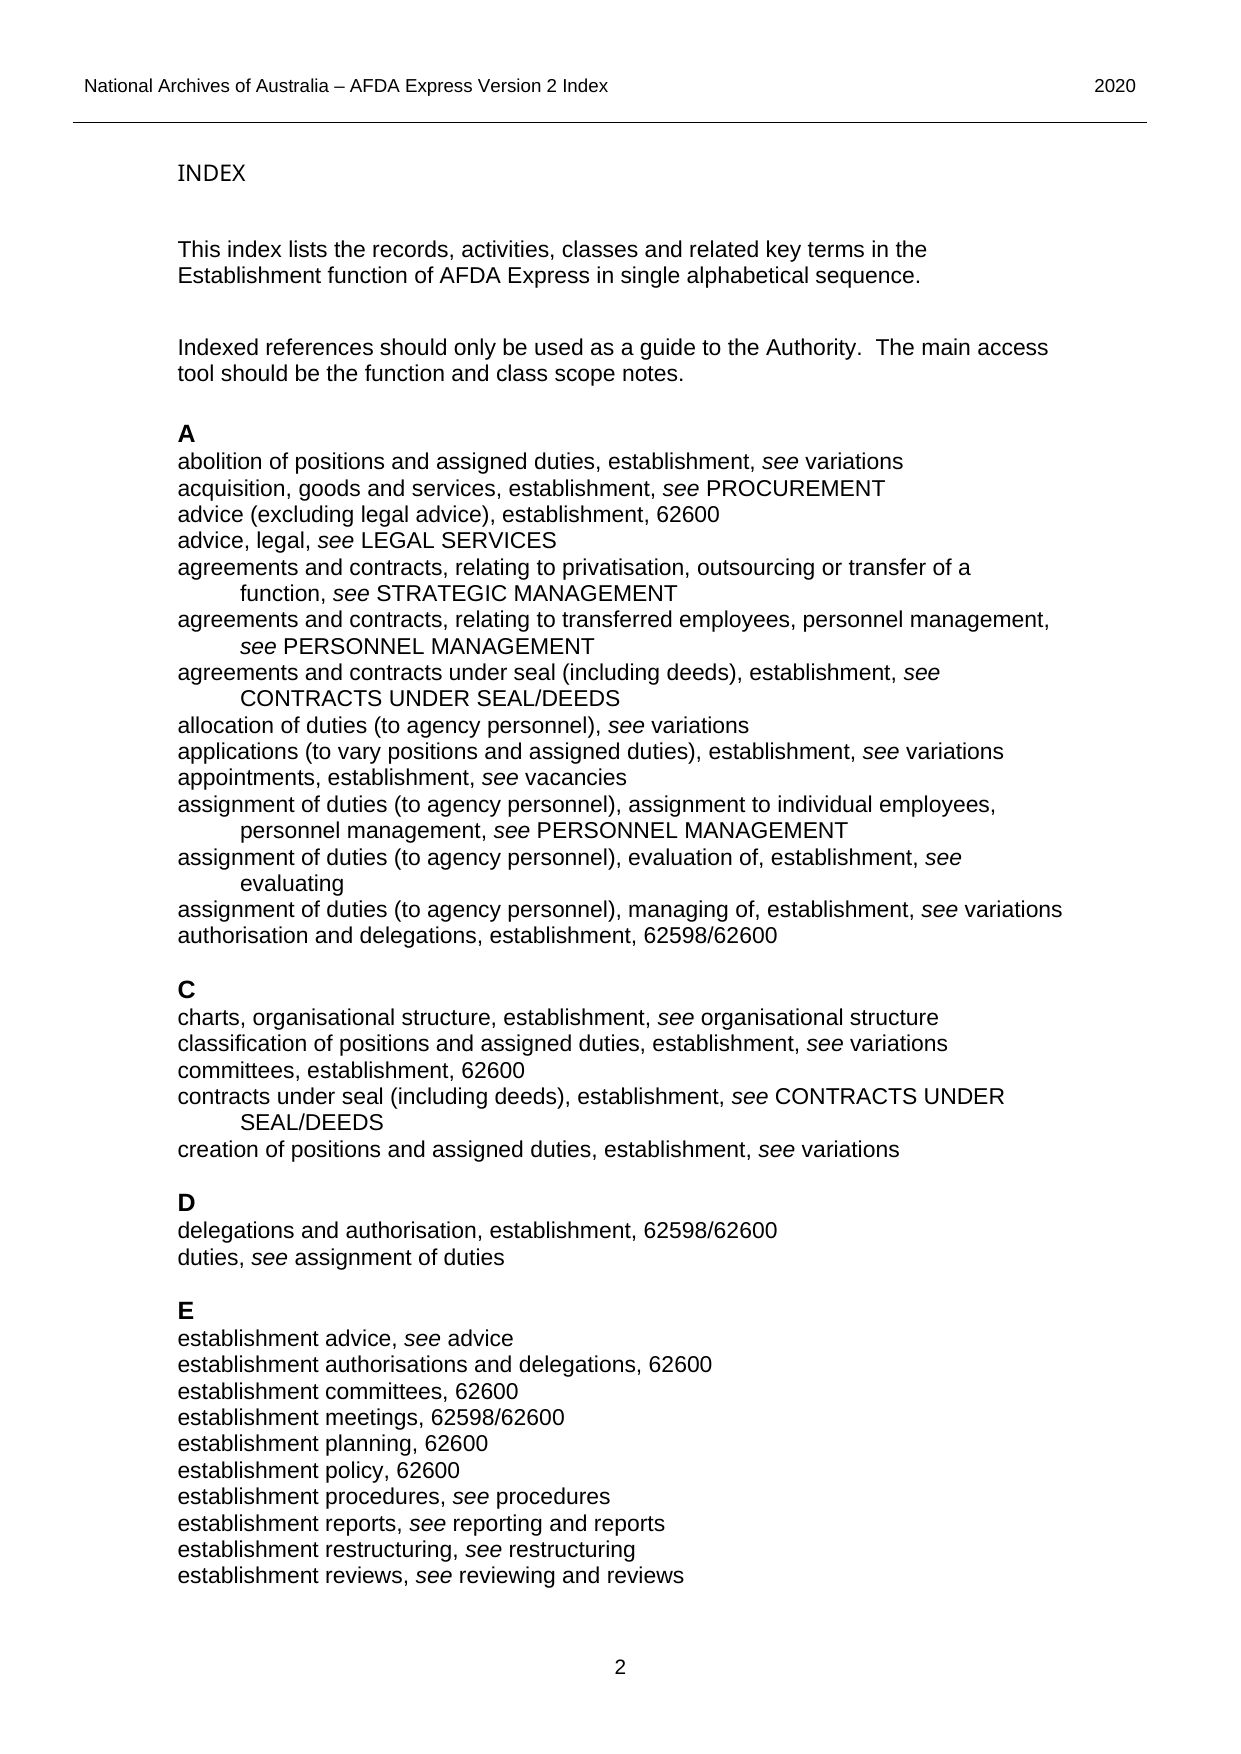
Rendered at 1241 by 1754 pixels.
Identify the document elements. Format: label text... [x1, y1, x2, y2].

text E [177, 1296, 1063, 1325]
text Indexed references should only be used as a guide to the Authority. The main access tool should be the function and class scope notes. [177, 333, 1063, 386]
text advice, legal, see LEGAL SERVICES [177, 527, 1063, 553]
text creation of positions and assigned duties, establishment, see variations [177, 1136, 1063, 1162]
text committees, establishment, 62600 [177, 1057, 1063, 1083]
text establishment advice, see advice [177, 1325, 1063, 1351]
text allocation of duties (to agency personnel), see variations [177, 712, 1063, 738]
text establishment restructuring, see restructuring [177, 1536, 1063, 1562]
text applications (to vary positions and assigned duties), establishment, see variations [177, 738, 1063, 764]
text contracts under seal (including deeds), establishment, see CONTRACTS UNDER SEAL/DEEDS [177, 1083, 1063, 1136]
text assignment of duties (to agency personnel), assignment to individual employees, personnel management, see PERSONNEL MANAGEMENT [177, 791, 1063, 843]
text classification of positions and assigned duties, establishment, see variations [177, 1030, 1063, 1057]
text establishment reports, see reporting and reports [177, 1509, 1063, 1536]
text establishment procedures, see procedures [177, 1483, 1063, 1509]
text duties, see assignment of duties [177, 1243, 1063, 1270]
text advice (excluding legal advice), establishment, 62600 [177, 501, 1063, 527]
text assignment of duties (to agency personnel), evaluation of, establishment, see evaluating [177, 843, 1063, 896]
text appointments, establishment, see vacancies [177, 764, 1063, 791]
text establishment reviews, see reviewing and reviews [177, 1562, 1063, 1588]
text establishment committees, 62600 [177, 1378, 1063, 1404]
text agreements and contracts under seal (including deeds), establishment, see CONTRACTS UNDER SEAL/DEEDS [177, 659, 1063, 712]
text establishment authorisations and delegations, 62600 [177, 1351, 1063, 1378]
text assignment of duties (to agency personnel), managing of, establishment, see variations [177, 896, 1063, 922]
text INDEX [177, 157, 1063, 189]
text charts, organisational structure, establishment, see organisational structure [177, 1004, 1063, 1030]
text D [177, 1188, 1063, 1217]
text abolition of positions and assigned duties, establishment, see variations [177, 448, 1063, 474]
text delegations and authorisation, establishment, 62598/62600 [177, 1217, 1063, 1243]
text establishment policy, 62600 [177, 1457, 1063, 1483]
text authorisation and delegations, establishment, 62598/62600 [177, 922, 1063, 949]
text establishment meetings, 62598/62600 [177, 1404, 1063, 1430]
text establishment planning, 62600 [177, 1430, 1063, 1457]
text A [177, 419, 1063, 448]
text acquisition, goods and services, establishment, see PROCUREMENT [177, 474, 1063, 501]
text C [177, 975, 1063, 1004]
text agreements and contracts, relating to privatisation, outsourcing or transfer of a function, see STRATEGIC MANAGEMENT [177, 553, 1063, 606]
text This index lists the records, activities, classes and related key terms in the Establishment function of AFDA Express in single alphabetical sequence. [177, 236, 1063, 288]
text agreements and contracts, relating to transferred employees, personnel management, see PERSONNEL MANAGEMENT [177, 606, 1063, 659]
